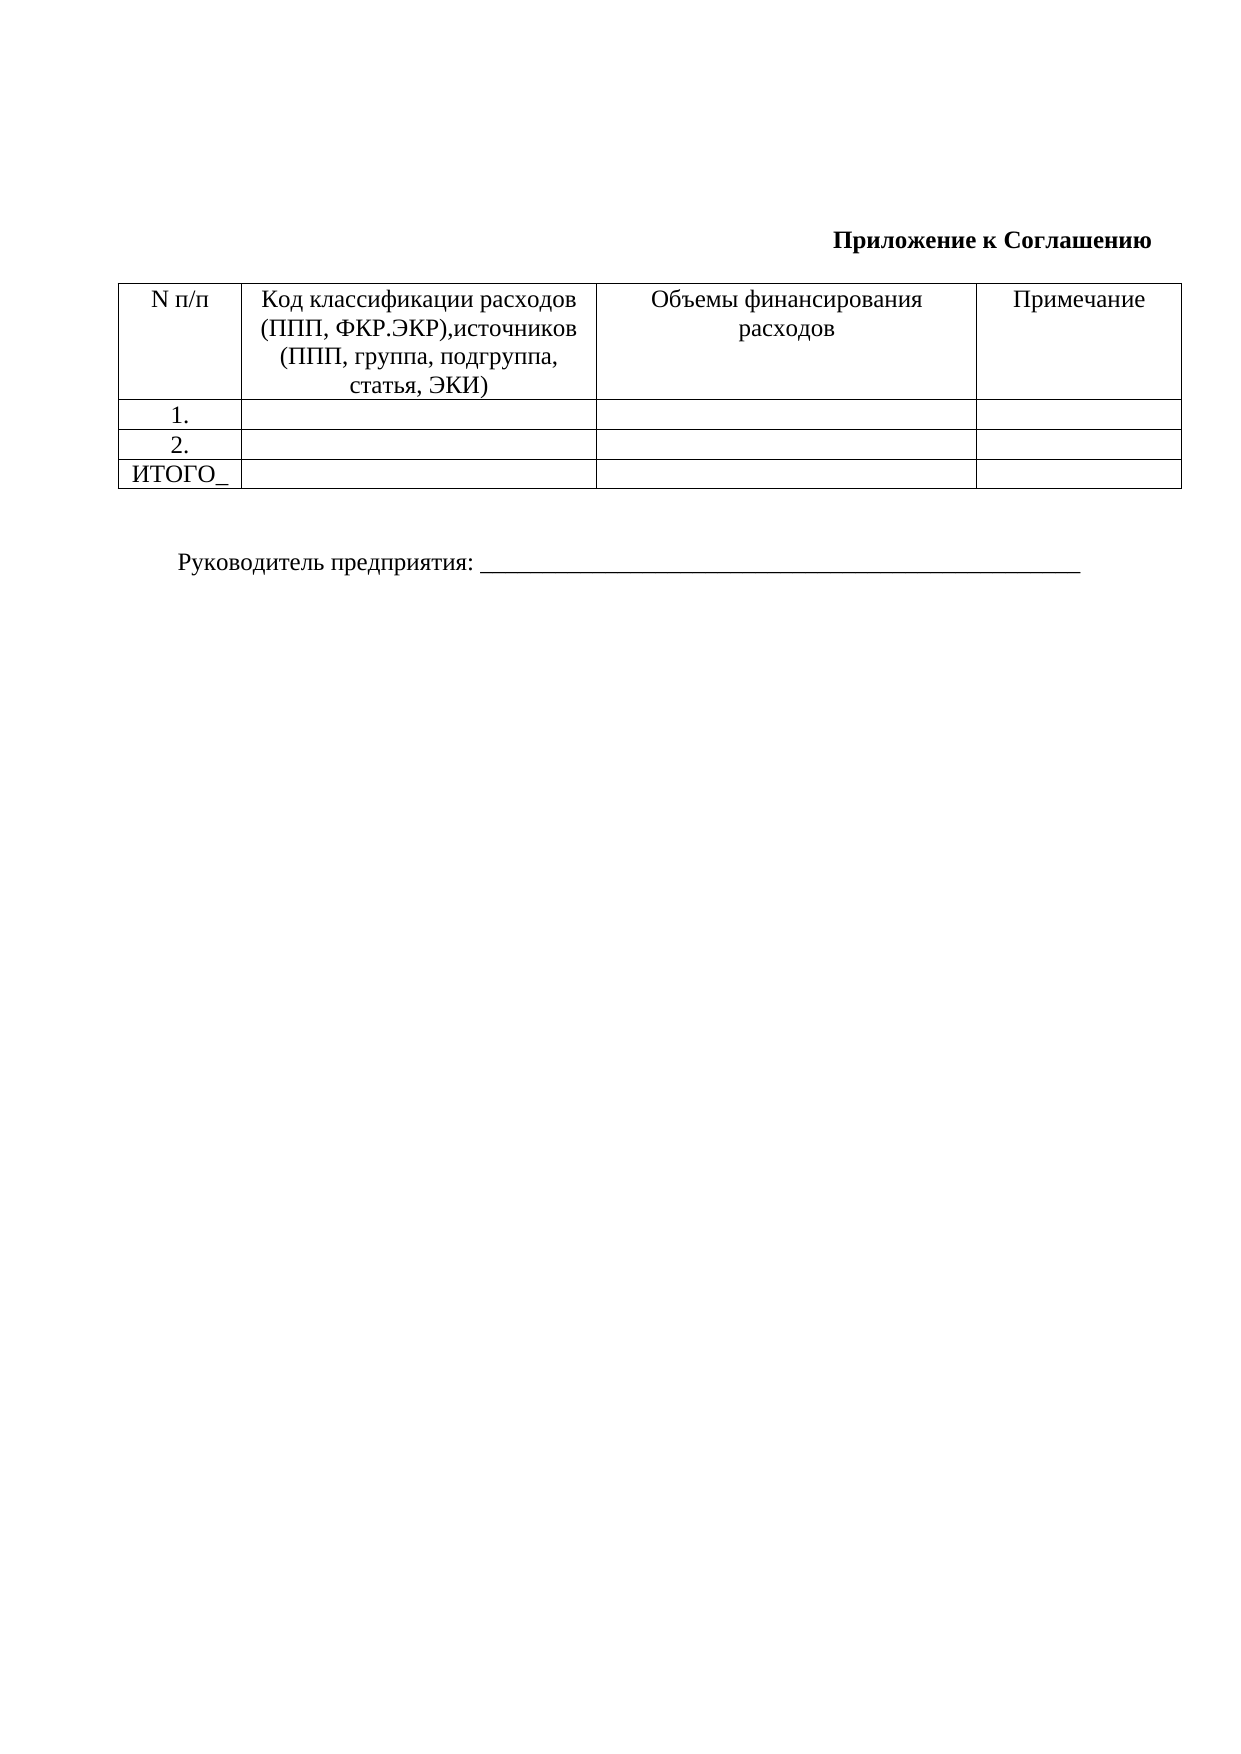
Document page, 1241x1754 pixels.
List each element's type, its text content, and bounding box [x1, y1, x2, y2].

table_cell 2. [119, 430, 241, 458]
table_cell [242, 400, 596, 429]
table_header Объемы финансирования расходов [597, 284, 976, 399]
table_cell [977, 400, 1181, 429]
table_cell ИТОГО_ [119, 460, 241, 488]
text Приложение к Соглашению [177, 225, 1152, 254]
table_cell [597, 460, 976, 488]
table_cell 1. [119, 400, 241, 429]
table_cell [242, 460, 596, 488]
table_header Примечание [977, 284, 1181, 399]
table_cell [597, 430, 976, 458]
table_cell [597, 400, 976, 429]
table_header N п/п [119, 284, 241, 399]
table_cell [242, 430, 596, 458]
table_header Код классификации расходов (ППП, ФКР.ЭКР),источников (ППП, группа, подгруппа, статья, ЭКИ) [242, 284, 596, 399]
table_cell [977, 460, 1181, 488]
table_cell [977, 430, 1181, 458]
text Руководитель предприятия: ________________________________________________ [177, 547, 1152, 576]
